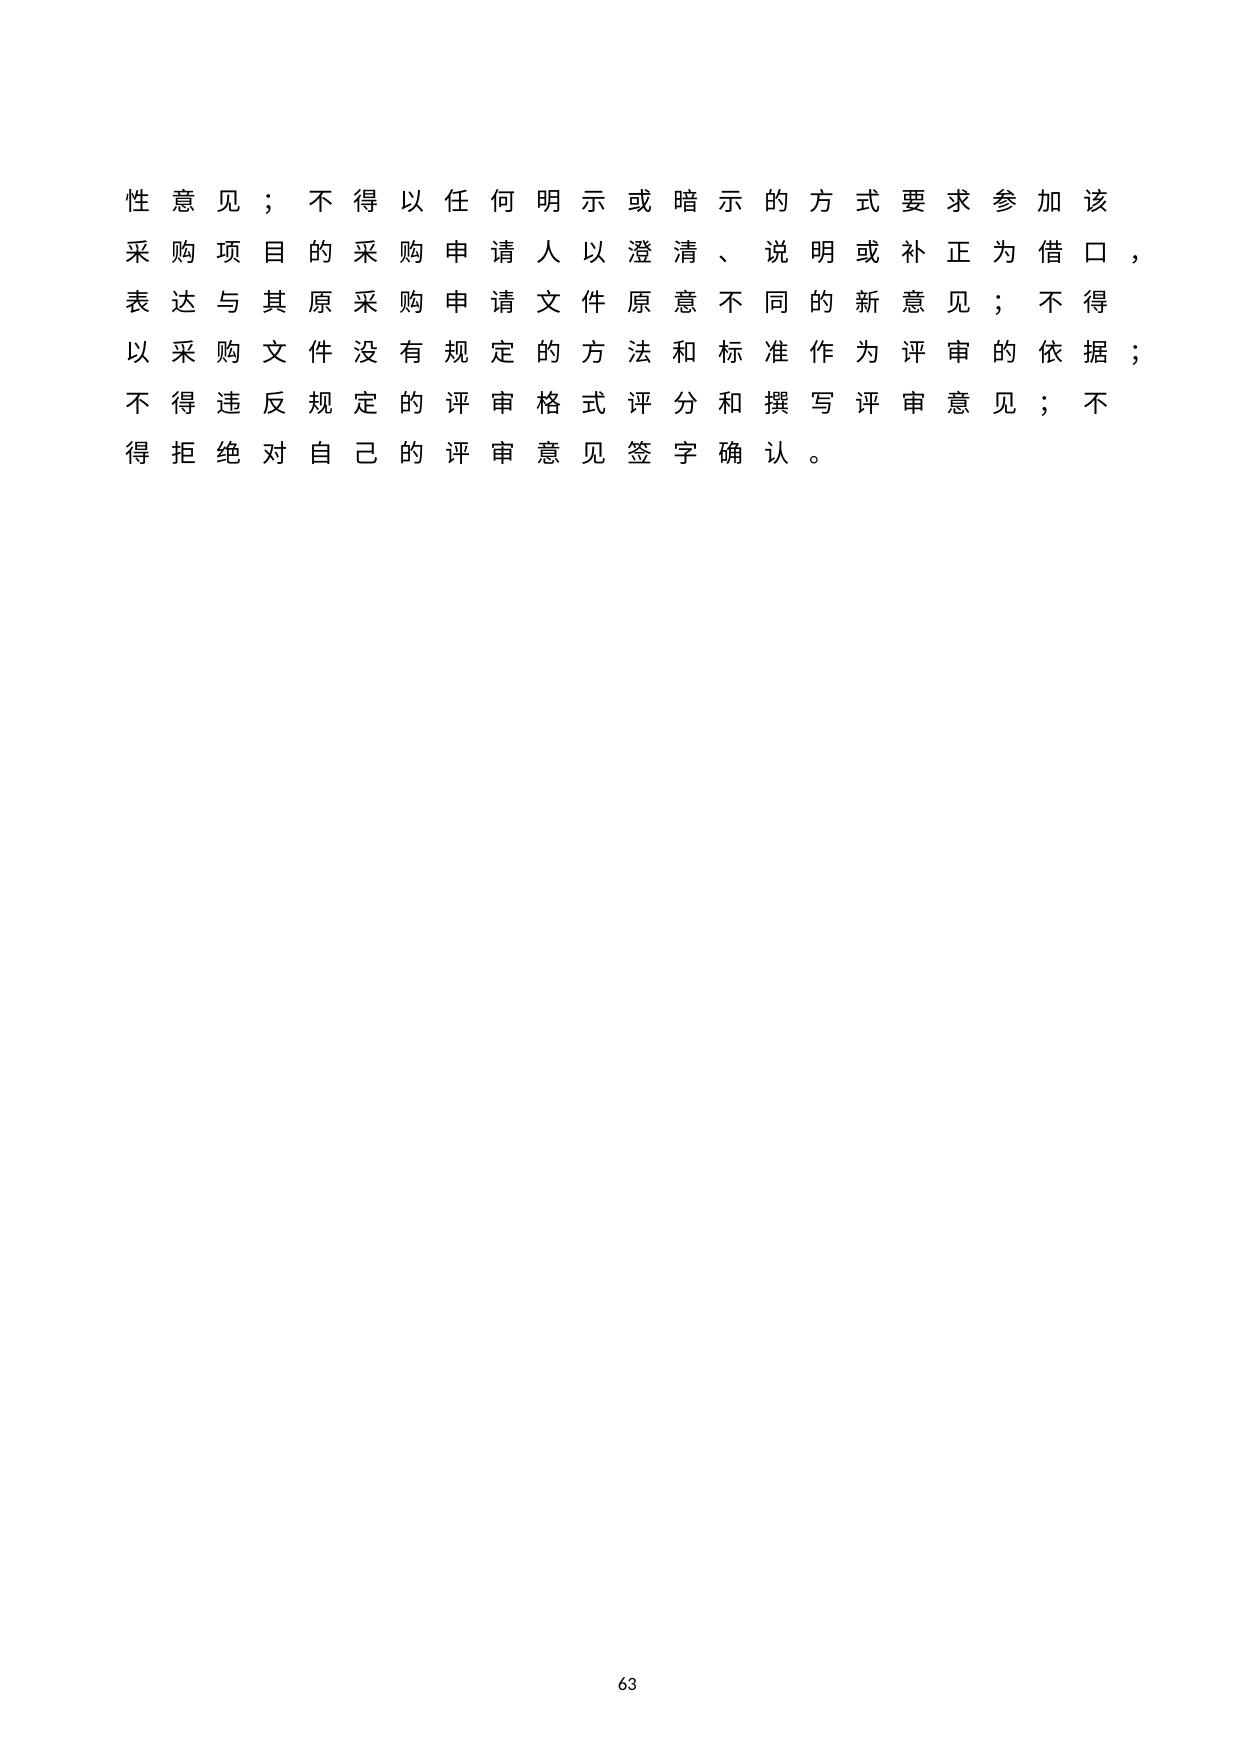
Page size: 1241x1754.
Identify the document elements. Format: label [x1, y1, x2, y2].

text [125, 175, 1129, 477]
